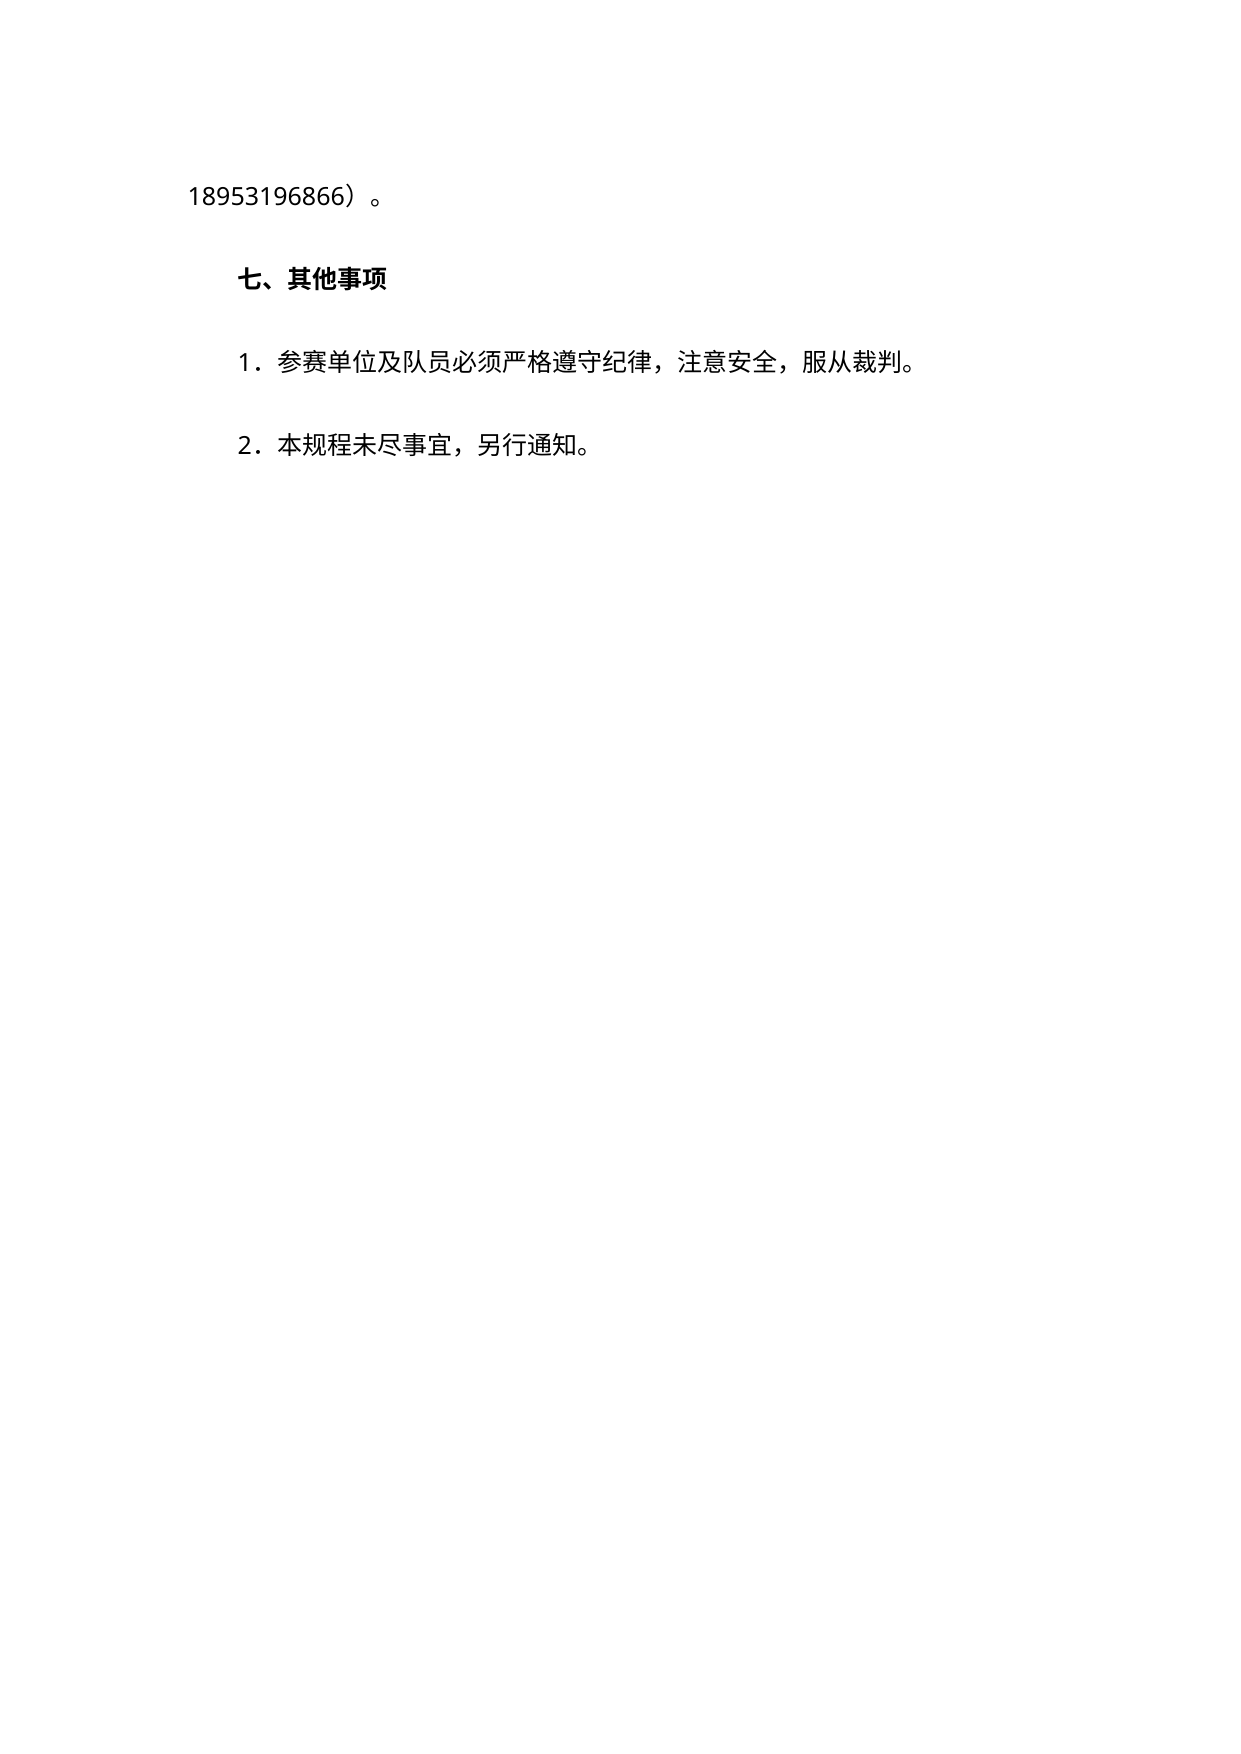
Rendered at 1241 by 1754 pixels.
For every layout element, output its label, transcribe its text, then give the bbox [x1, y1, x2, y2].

text 2．本规程未尽事宜，另行通知。 [187, 411, 1053, 476]
text 七、其他事项 [187, 245, 1053, 310]
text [187, 162, 1053, 227]
text 1．参赛单位及队员必须严格遵守纪律，注意安全，服从裁判。 [187, 328, 1053, 393]
